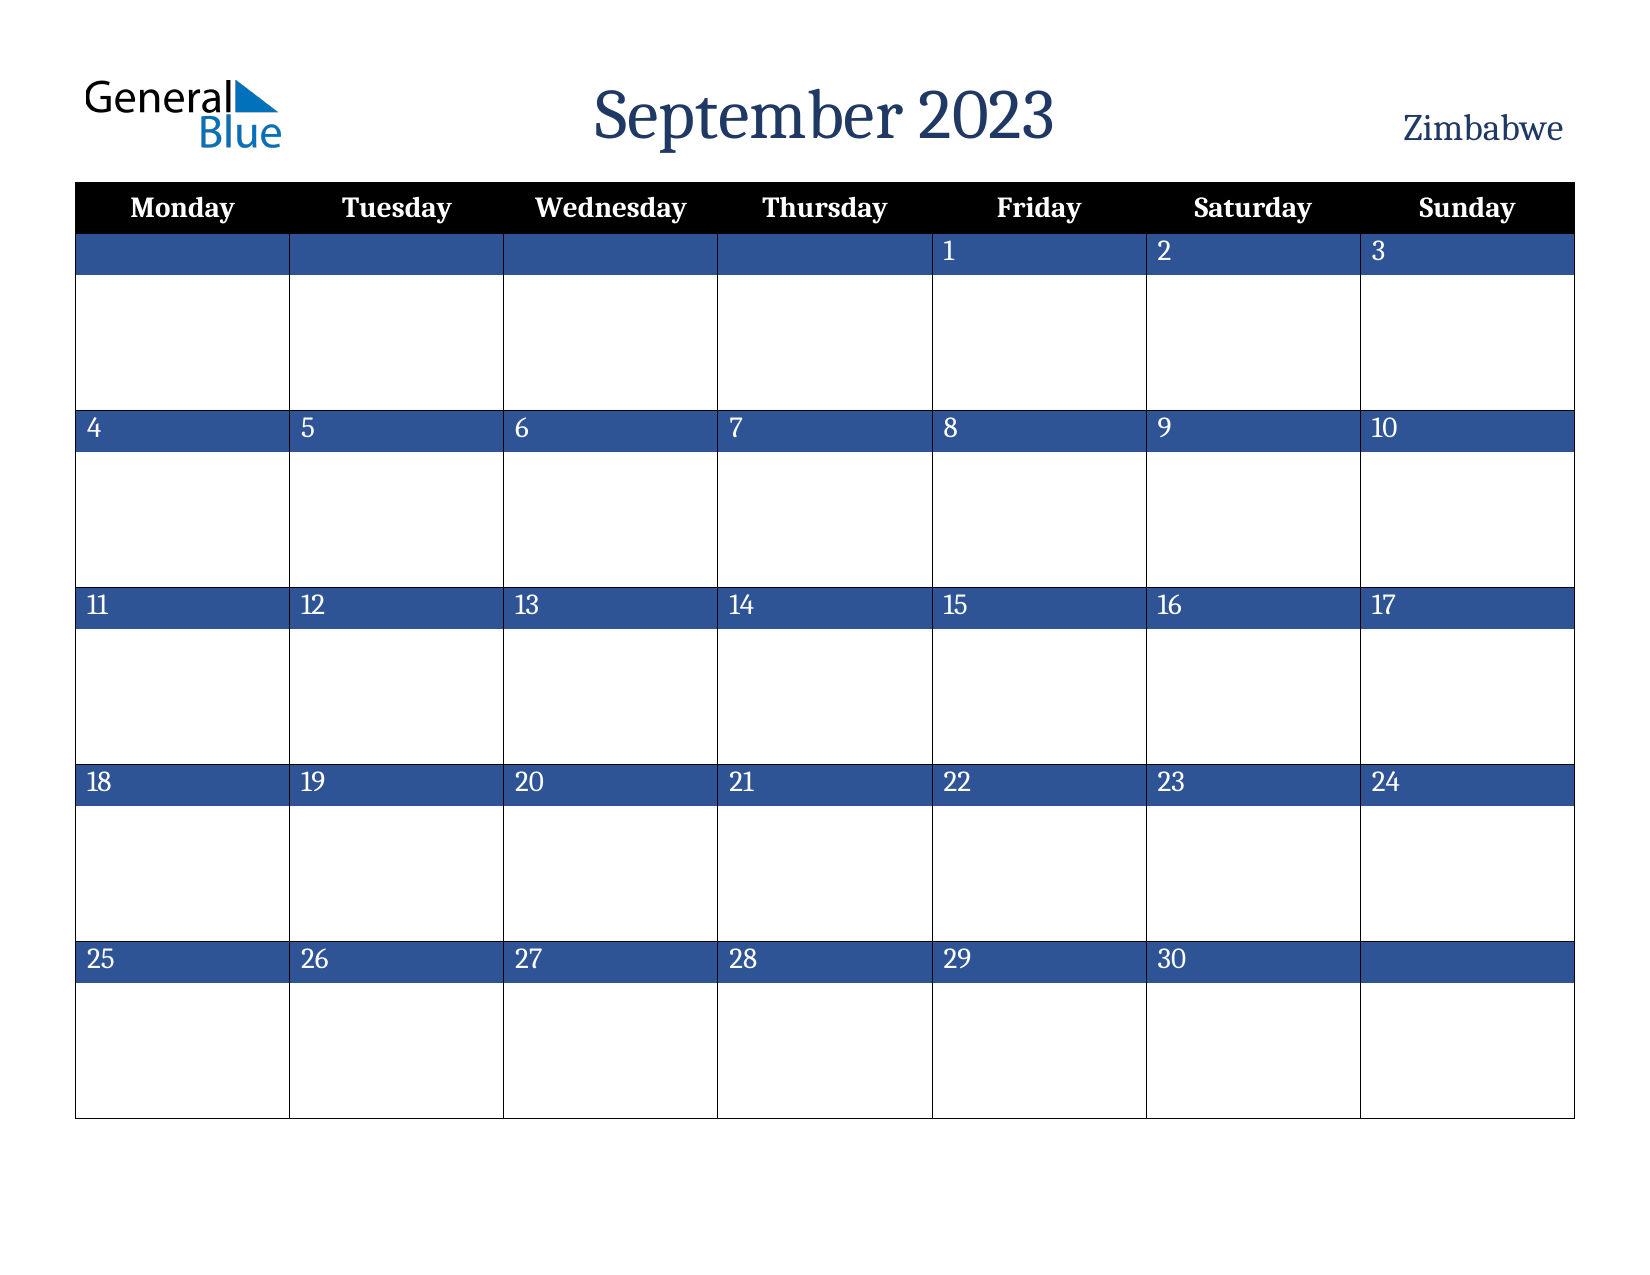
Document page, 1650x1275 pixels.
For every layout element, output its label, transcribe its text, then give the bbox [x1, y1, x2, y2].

table_cell [76, 275, 289, 410]
table_cell Monday [76, 183, 289, 233]
table_cell [1147, 629, 1360, 764]
table_cell [933, 275, 1146, 410]
table_cell [290, 806, 503, 941]
table_cell 4 [76, 411, 289, 452]
table_cell Sunday [1361, 183, 1574, 233]
table_cell [76, 629, 289, 764]
table_cell 27 [504, 942, 717, 983]
table_header [76, 75, 503, 182]
table_cell [504, 983, 717, 1118]
table_cell [1147, 452, 1360, 587]
table_cell [504, 806, 717, 941]
table_header Zimbabwe [1146, 75, 1574, 182]
table_cell 3 [1361, 234, 1574, 275]
picture [86, 80, 281, 148]
table_cell [1147, 983, 1360, 1118]
table_cell Tuesday [290, 183, 503, 233]
table_cell [1361, 942, 1574, 983]
table_cell [933, 983, 1146, 1118]
table_cell [290, 452, 503, 587]
table_cell [504, 234, 717, 275]
table_cell 11 [76, 588, 289, 629]
table_cell [1147, 275, 1360, 410]
table_cell 30 [1147, 942, 1360, 983]
table_cell Thursday [718, 183, 932, 233]
table_cell [76, 234, 289, 275]
table_cell 1 [933, 234, 1146, 275]
table_cell [933, 452, 1146, 587]
table_cell Friday [933, 183, 1146, 233]
table_cell [1361, 983, 1574, 1118]
table_cell [290, 983, 503, 1118]
table_cell [76, 806, 289, 941]
table_cell 26 [290, 942, 503, 983]
table_cell [290, 275, 503, 410]
table_cell 21 [718, 765, 932, 806]
table_cell [290, 629, 503, 764]
table_cell 6 [504, 411, 717, 452]
table_cell 2 [1147, 234, 1360, 275]
table_cell Wednesday [504, 183, 717, 233]
table_cell 17 [1361, 588, 1574, 629]
table_cell 12 [290, 588, 503, 629]
table_cell [933, 629, 1146, 764]
table_cell [718, 983, 932, 1118]
table_cell 29 [933, 942, 1146, 983]
table_cell Saturday [1147, 183, 1360, 233]
table_cell [76, 452, 289, 587]
table_cell 5 [290, 411, 503, 452]
table_cell 28 [718, 942, 932, 983]
table_cell 15 [933, 588, 1146, 629]
table_cell 25 [76, 942, 289, 983]
table_cell [504, 452, 717, 587]
table_cell [718, 806, 932, 941]
table_cell [1361, 629, 1574, 764]
table_cell [504, 629, 717, 764]
table_cell [1361, 806, 1574, 941]
table_cell [290, 234, 503, 275]
table_cell [933, 806, 1146, 941]
table_cell 18 [76, 765, 289, 806]
table_header September 2023 [504, 75, 1146, 182]
table_cell [1361, 452, 1574, 587]
table_cell 14 [718, 588, 932, 629]
table_cell 10 [1361, 411, 1574, 452]
table_cell 24 [1361, 765, 1574, 806]
table_cell 13 [504, 588, 717, 629]
table_cell 22 [933, 765, 1146, 806]
table_cell 9 [1147, 411, 1360, 452]
table_cell 23 [1147, 765, 1360, 806]
table_cell [718, 275, 932, 410]
table_cell [76, 983, 289, 1118]
table_cell 8 [933, 411, 1146, 452]
table_cell 7 [718, 411, 932, 452]
table_cell [718, 452, 932, 587]
table_cell [1361, 275, 1574, 410]
table_cell [718, 629, 932, 764]
table_cell [718, 234, 932, 275]
table_cell 19 [290, 765, 503, 806]
table_cell [504, 275, 717, 410]
table_cell 20 [504, 765, 717, 806]
table_cell 16 [1147, 588, 1360, 629]
table_cell [1147, 806, 1360, 941]
